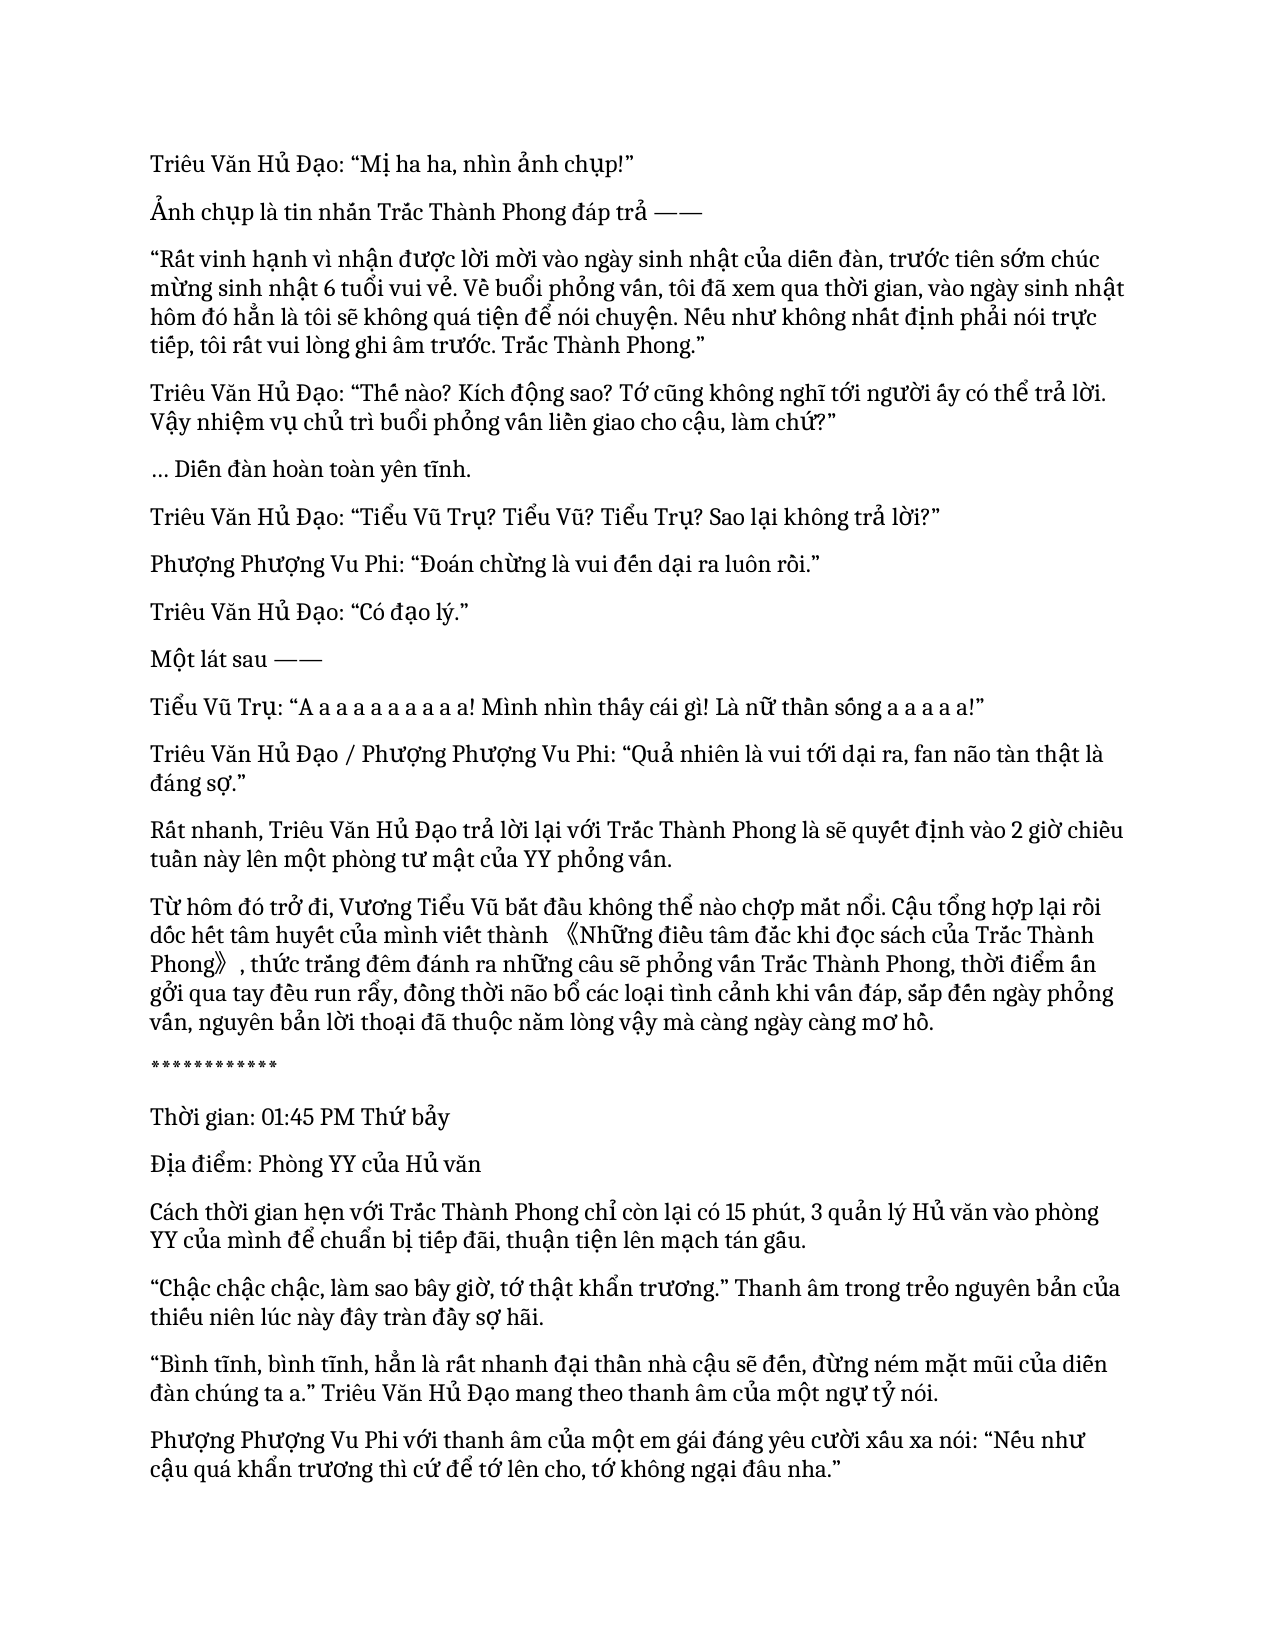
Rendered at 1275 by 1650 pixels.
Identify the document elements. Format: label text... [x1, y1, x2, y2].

text Tiểu Vũ Trụ: “A a a a a a a a a a! Mình nhìn thấy cái gì! Là nữ thần sống a a a a a!” [150, 692, 1125, 721]
text Triêu Văn Hủ Đạo: “Thế nào? Kích động sao? Tớ cũng không nghĩ tới người ấy có thể trả lời. Vậy nhiệm vụ chủ trì buổi phỏng vấn liền giao cho cậu, làm chứ?” [150, 379, 1125, 436]
text Triêu Văn Hủ Đạo: “Mị ha ha, nhìn ảnh chụp!” [150, 150, 1125, 179]
text “Rất vinh hạnh vì nhận được lời mời vào ngày sinh nhật của diễn đàn, trước tiên sớm chúc mừng sinh nhật 6 tuổi vui vẻ. Về buổi phỏng vấn, tôi đã xem qua thời gian, vào ngày sinh nhật hôm đó hẳn là tôi sẽ không quá tiện để nói chuyện. Nếu như không nhất định phải nói trực tiếp, tôi rất vui lòng ghi âm trước. Trắc Thành Phong.” [150, 245, 1125, 360]
text Triêu Văn Hủ Đạo / Phượng Phượng Vu Phi: “Quả nhiên là vui tới dại ra, fan não tàn thật là đáng sợ.” [150, 740, 1125, 797]
text “Chậc chậc chậc, làm sao bây giờ, tớ thật khẩn trương.” Thanh âm trong trẻo nguyên bản của thiếu niên lúc này đây tràn đầy sợ hãi. [150, 1274, 1125, 1331]
text Một lát sau —— [150, 645, 1125, 674]
text Địa điểm: Phòng YY của Hủ văn [150, 1150, 1125, 1179]
text Triêu Văn Hủ Đạo: “Tiểu Vũ Trụ? Tiểu Vũ? Tiểu Trụ? Sao lại không trả lời?” [150, 502, 1125, 531]
text Từ hôm đó trở đi, Vương Tiểu Vũ bắt đầu không thể nào chợp mắt nổi. Cậu tổng hợp lại rồi dốc hết tâm huyết của mình viết thành 《Những điều tâm đắc khi đọc sách của Trắc Thành Phong》, thức trắng đêm đánh ra những câu sẽ phỏng vấn Trắc Thành Phong, thời điểm ấn gởi qua tay đều run rẩy, đồng thời não bổ các loại tình cảnh khi vấn đáp, sắp đến ngày phỏng vấn, nguyên bản lời thoại đã thuộc nằm lòng vậy mà càng ngày càng mơ hồ. [150, 892, 1125, 1036]
text … Diễn đàn hoàn toàn yên tĩnh. [150, 455, 1125, 484]
text Phượng Phượng Vu Phi: “Đoán chừng là vui đến dại ra luôn rồi.” [150, 550, 1125, 579]
text Rất nhanh, Triêu Văn Hủ Đạo trả lời lại với Trắc Thành Phong là sẽ quyết định vào 2 giờ chiều tuần này lên một phòng tư mật của YY phỏng vấn. [150, 816, 1125, 874]
text Phượng Phượng Vu Phi với thanh âm của một em gái đáng yêu cười xấu xa nói: “Nếu như cậu quá khẩn trương thì cứ để tớ lên cho, tớ không ngại đâu nha.” [150, 1426, 1125, 1484]
text Thời gian: 01:45 PM Thứ bảy [150, 1102, 1125, 1131]
text Cách thời gian hẹn với Trắc Thành Phong chỉ còn lại có 15 phút, 3 quản lý Hủ văn vào phòng YY của mình để chuẩn bị tiếp đãi, thuận tiện lên mạch tán gẫu. [150, 1197, 1125, 1255]
text Triêu Văn Hủ Đạo: “Có đạo lý.” [150, 597, 1125, 626]
text ************ [150, 1055, 1125, 1084]
text “Bình tĩnh, bình tĩnh, hẳn là rất nhanh đại thần nhà cậu sẽ đến, đừng ném mặt mũi của diễn đàn chúng ta a.” Triêu Văn Hủ Đạo mang theo thanh âm của một ngự tỷ nói. [150, 1350, 1125, 1407]
text Ảnh chụp là tin nhắn Trắc Thành Phong đáp trả —— [150, 197, 1125, 226]
